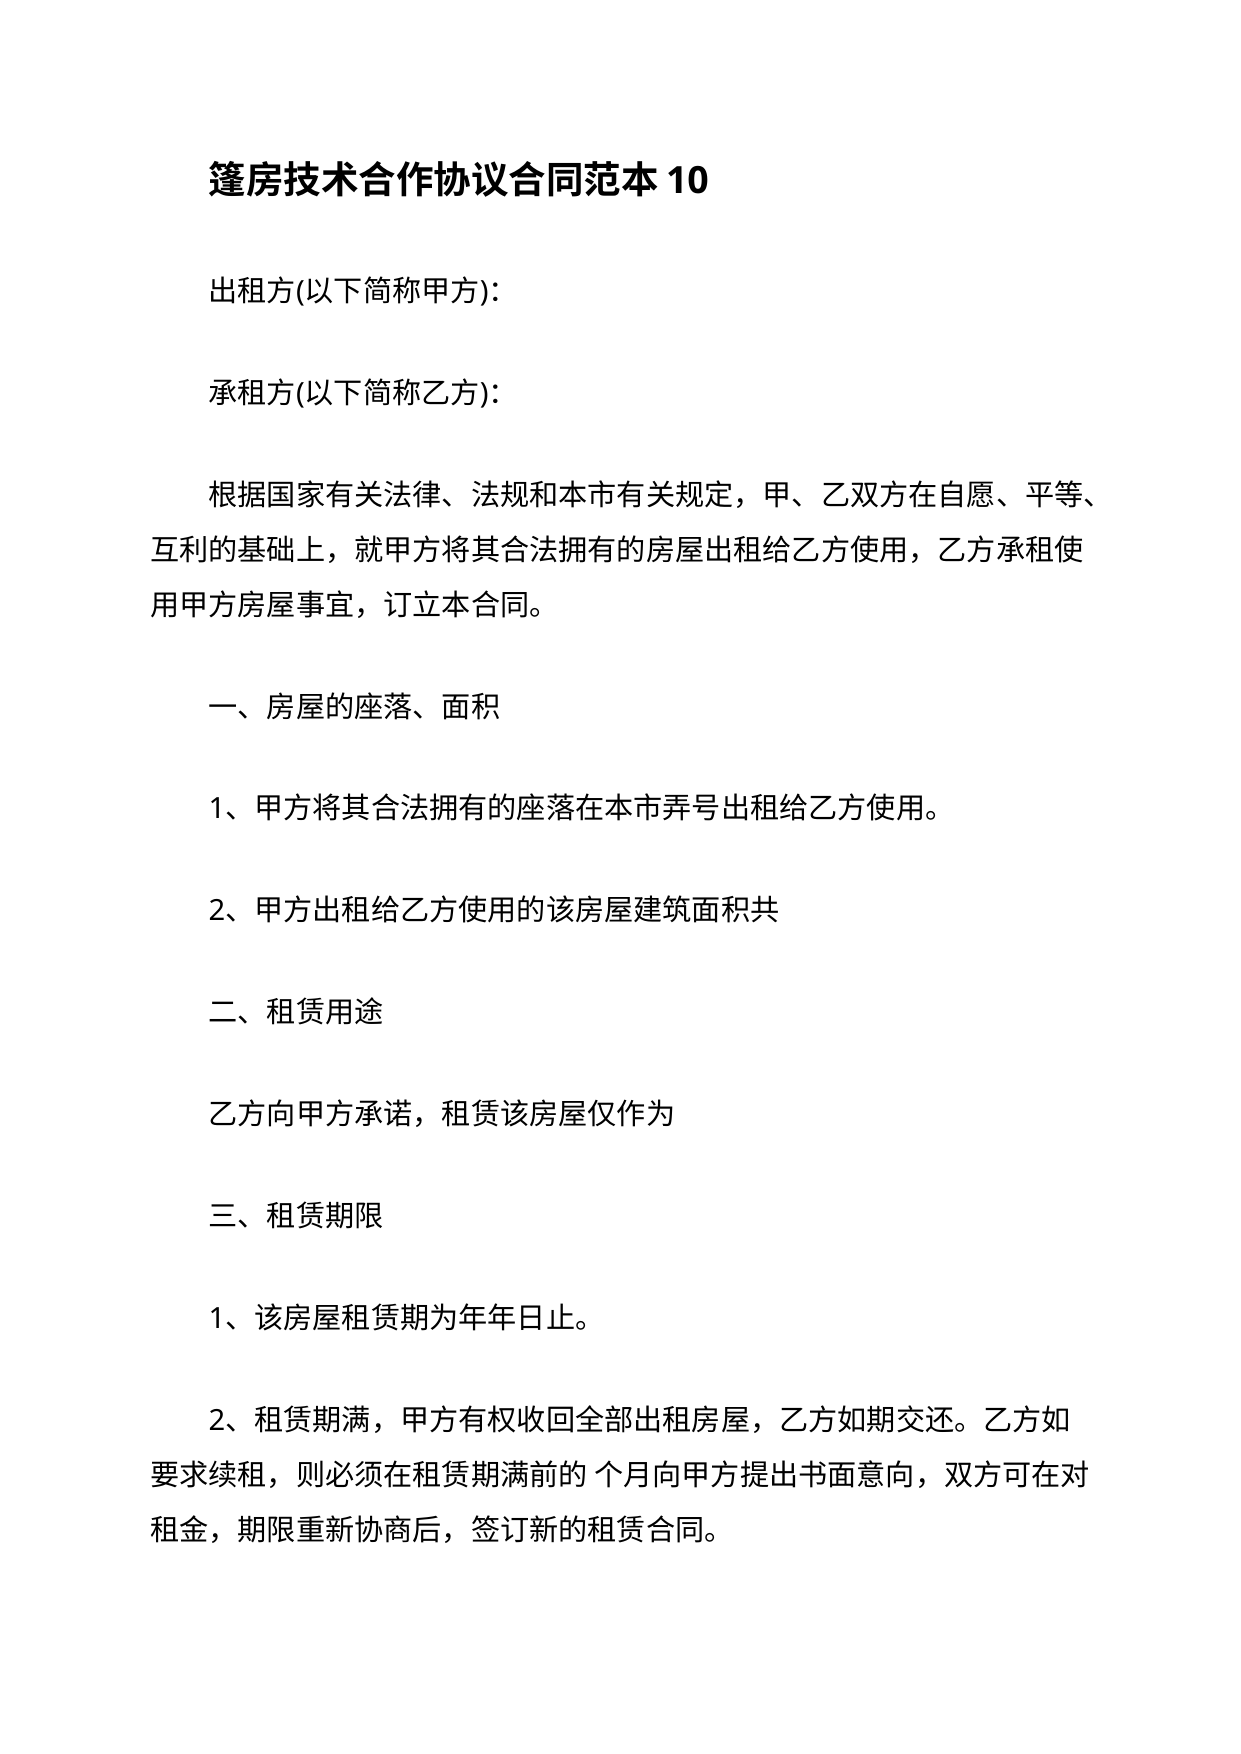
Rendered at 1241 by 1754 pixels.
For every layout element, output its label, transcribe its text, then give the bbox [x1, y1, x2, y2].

text 一、房屋的座落、面积 [150, 683, 1090, 725]
text 根据国家有关法律、法规和本市有关规定，甲、乙双方在自愿、平等、互利的基础上，就甲方将其合法拥有的房屋出租给乙方使用，乙方承租使用甲方房屋事宜，订立本合同。 [150, 472, 1090, 624]
text 乙方向甲方承诺，租赁该房屋仅作为 [150, 1091, 1090, 1133]
text 篷房技术合作协议合同范本10 [150, 150, 1090, 204]
text 二、租赁用途 [150, 989, 1090, 1031]
text 1、该房屋租赁期为年年日止。 [150, 1294, 1090, 1337]
text 2、甲方出租给乙方使用的该房屋建筑面积共 [150, 887, 1090, 929]
text 1、甲方将其合法拥有的座落在本市弄号出租给乙方使用。 [150, 785, 1090, 827]
text 2、租赁期满，甲方有权收回全部出租房屋，乙方如期交还。乙方如要求续租，则必须在租赁期满前的 个月向甲方提出书面意向，双方可在对租金，期限重新协商后，签订新的租赁合同。 [150, 1396, 1090, 1548]
text 三、租赁期限 [150, 1192, 1090, 1235]
text 出租方(以下简称甲方)： [150, 268, 1090, 310]
text 承租方(以下简称乙方)： [150, 369, 1090, 412]
